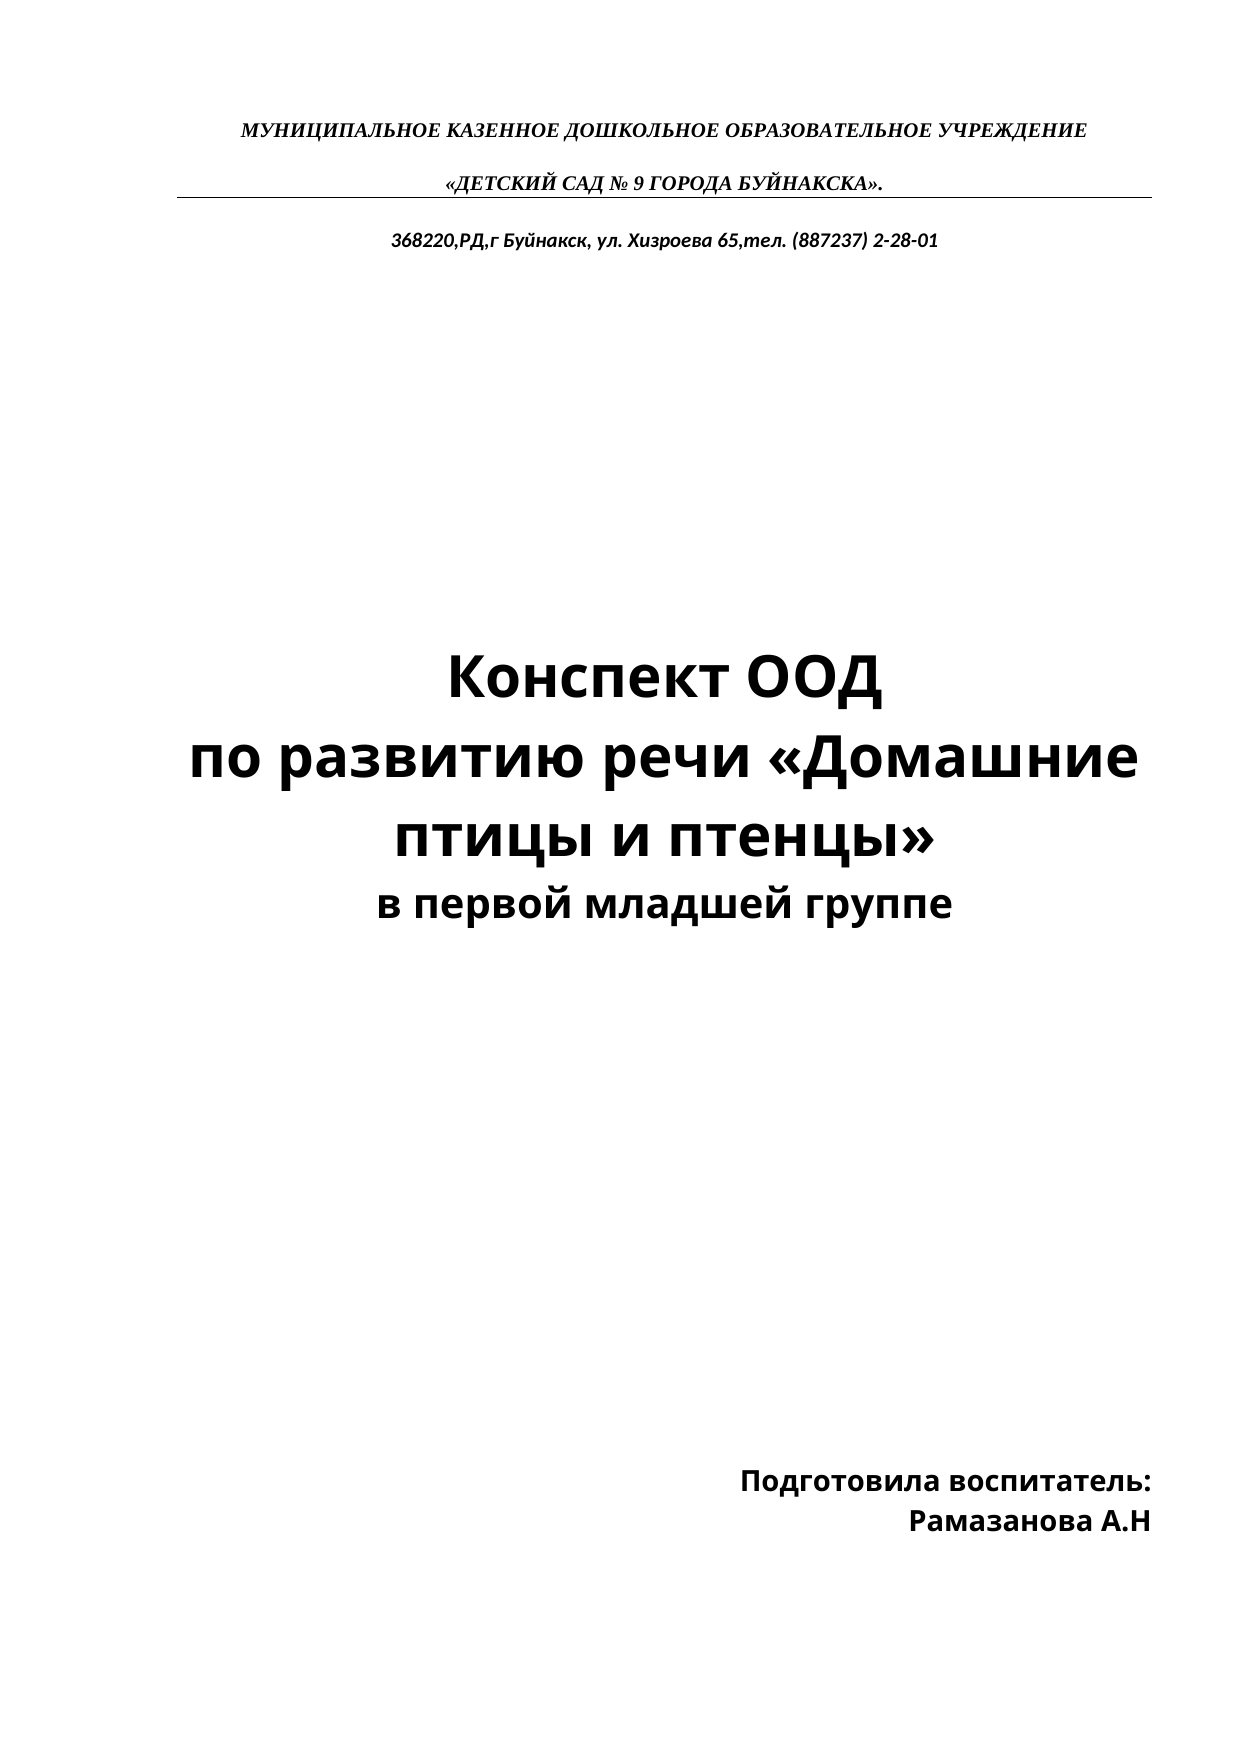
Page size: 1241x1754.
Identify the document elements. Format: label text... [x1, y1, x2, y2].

text Подготовила воспитатель: [177, 1460, 1152, 1500]
text «ДЕТСКИЙ САД № 9 ГОРОДА БУЙНАКСКА». [177, 171, 1152, 197]
text 368220,РД,г Буйнакск, ул. Хизроева 65,тел. (887237) 2-28-01 [177, 228, 1152, 253]
text в первой младшей группе [177, 874, 1152, 931]
text МУНИЦИПАЛЬНОЕ КАЗЕННОЕ ДОШКОЛЬНОЕ ОБРАЗОВАТЕЛЬНОЕ УЧРЕЖДЕНИЕ [177, 118, 1152, 142]
text Конспект ООД [177, 635, 1152, 715]
text Рамазанова А.Н [177, 1500, 1152, 1540]
text по развитию речи «Домашние птицы и птенцы» [177, 715, 1152, 874]
